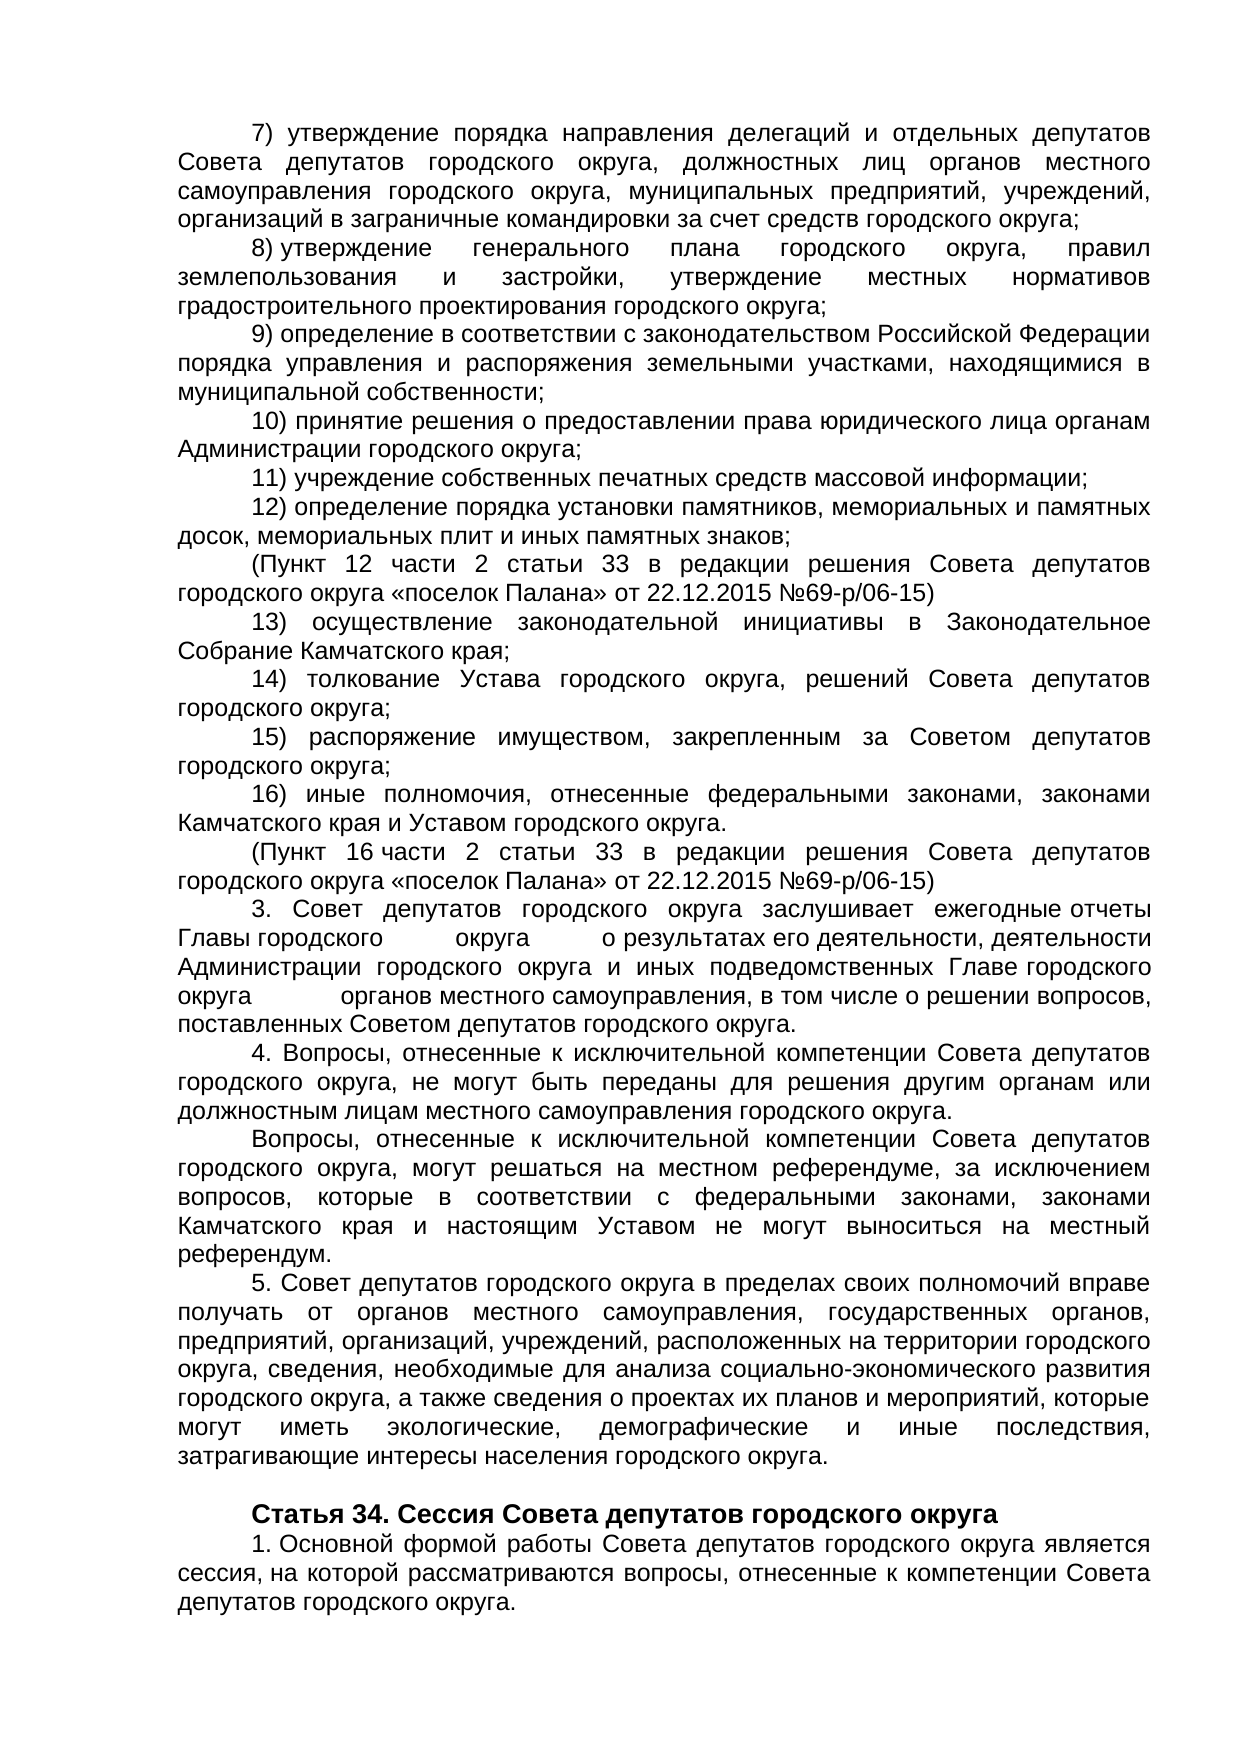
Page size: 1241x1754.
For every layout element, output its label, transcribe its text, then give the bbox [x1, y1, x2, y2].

text 16) иные полномочия, отнесенные федеральными законами, законами Камчатского края и Уставом городского округа. [177, 779, 1152, 837]
text 4. Вопросы, отнесенные к исключительной компетенции Совета депутатов городского округа, не могут быть переданы для решения другим органам или должностным лицам местного самоуправления городского округа. [177, 1038, 1152, 1124]
text 9) определение в соответствии с законодательством Российской Федерации порядка управления и распоряжения земельными участками, находящимися в муниципальной собственности; [177, 319, 1152, 406]
text 14) толкование Устава городского округа, решений Совета депутатов городского округа; [177, 664, 1152, 722]
text 12) определение порядка установки памятников, мемориальных и памятных досок, мемориальных плит и иных памятных знаков; [177, 492, 1152, 549]
text 15) распоряжение имуществом, закрепленным за Советом депутатов городского округа; [177, 722, 1152, 779]
text 10) принятие решения о предоставлении права юридического лица органам Администрации городского округа; [177, 406, 1152, 463]
text 3. Совет депутатов городского округа заслушивает ежегодные отчеты Главы городского округа о результатах его деятельности, деятельности Администрации городского округа и иных подведомственных Главе городского округа органов местного самоуправления, в том числе о решении вопросов, поставленных Советом депутатов городского округа. [177, 894, 1152, 1038]
text (Пункт 12 части 2 статьи 33 в редакции решения Совета депутатов городского округа «поселок Палана» от 22.12.2015 №69-р/06-15) [177, 549, 1152, 607]
text 13) осуществление законодательной инициативы в Законодательное Собрание Камчатского края; [177, 607, 1152, 664]
text 11) учреждение собственных печатных средств массовой информации; [177, 463, 1152, 492]
text 1. Основной формой работы Совета депутатов городского округа является сессия, на которой рассматриваются вопросы, отнесенные к компетенции Совета депутатов городского округа. [177, 1529, 1152, 1616]
text 5. Совет депутатов городского округа в пределах своих полномочий вправе получать от органов местного самоуправления, государственных органов, предприятий, организаций, учреждений, расположенных на территории городского округа, сведения, необходимые для анализа социально-экономического развития городского округа, а также сведения о проектах их планов и мероприятий, которые могут иметь экологические, демографические и иные последствия, затрагивающие интересы населения городского округа. [177, 1268, 1152, 1469]
text 8) утверждение генерального плана городского округа, правил землепользования и застройки, утверждение местных нормативов градостроительного проектирования городского округа; [177, 233, 1152, 319]
text Статья 34. Сессия Совета депутатов городского округа [177, 1498, 1152, 1529]
text Вопросы, отнесенные к исключительной компетенции Совета депутатов городского округа, могут решаться на местном референдуме, за исключением вопросов, которые в соответствии с федеральными законами, законами Камчатского края и настоящим Уставом не могут выноситься на местный референдум. [177, 1124, 1152, 1268]
text 7) утверждение порядка направления делегаций и отдельных депутатов Совета депутатов городского округа, должностных лиц органов местного самоуправления городского округа, муниципальных предприятий, учреждений, организаций в заграничные командировки за счет средств городского округа; [177, 118, 1152, 233]
text (Пункт 16 части 2 статьи 33 в редакции решения Совета депутатов городского округа «поселок Палана» от 22.12.2015 №69-р/06-15) [177, 837, 1152, 894]
